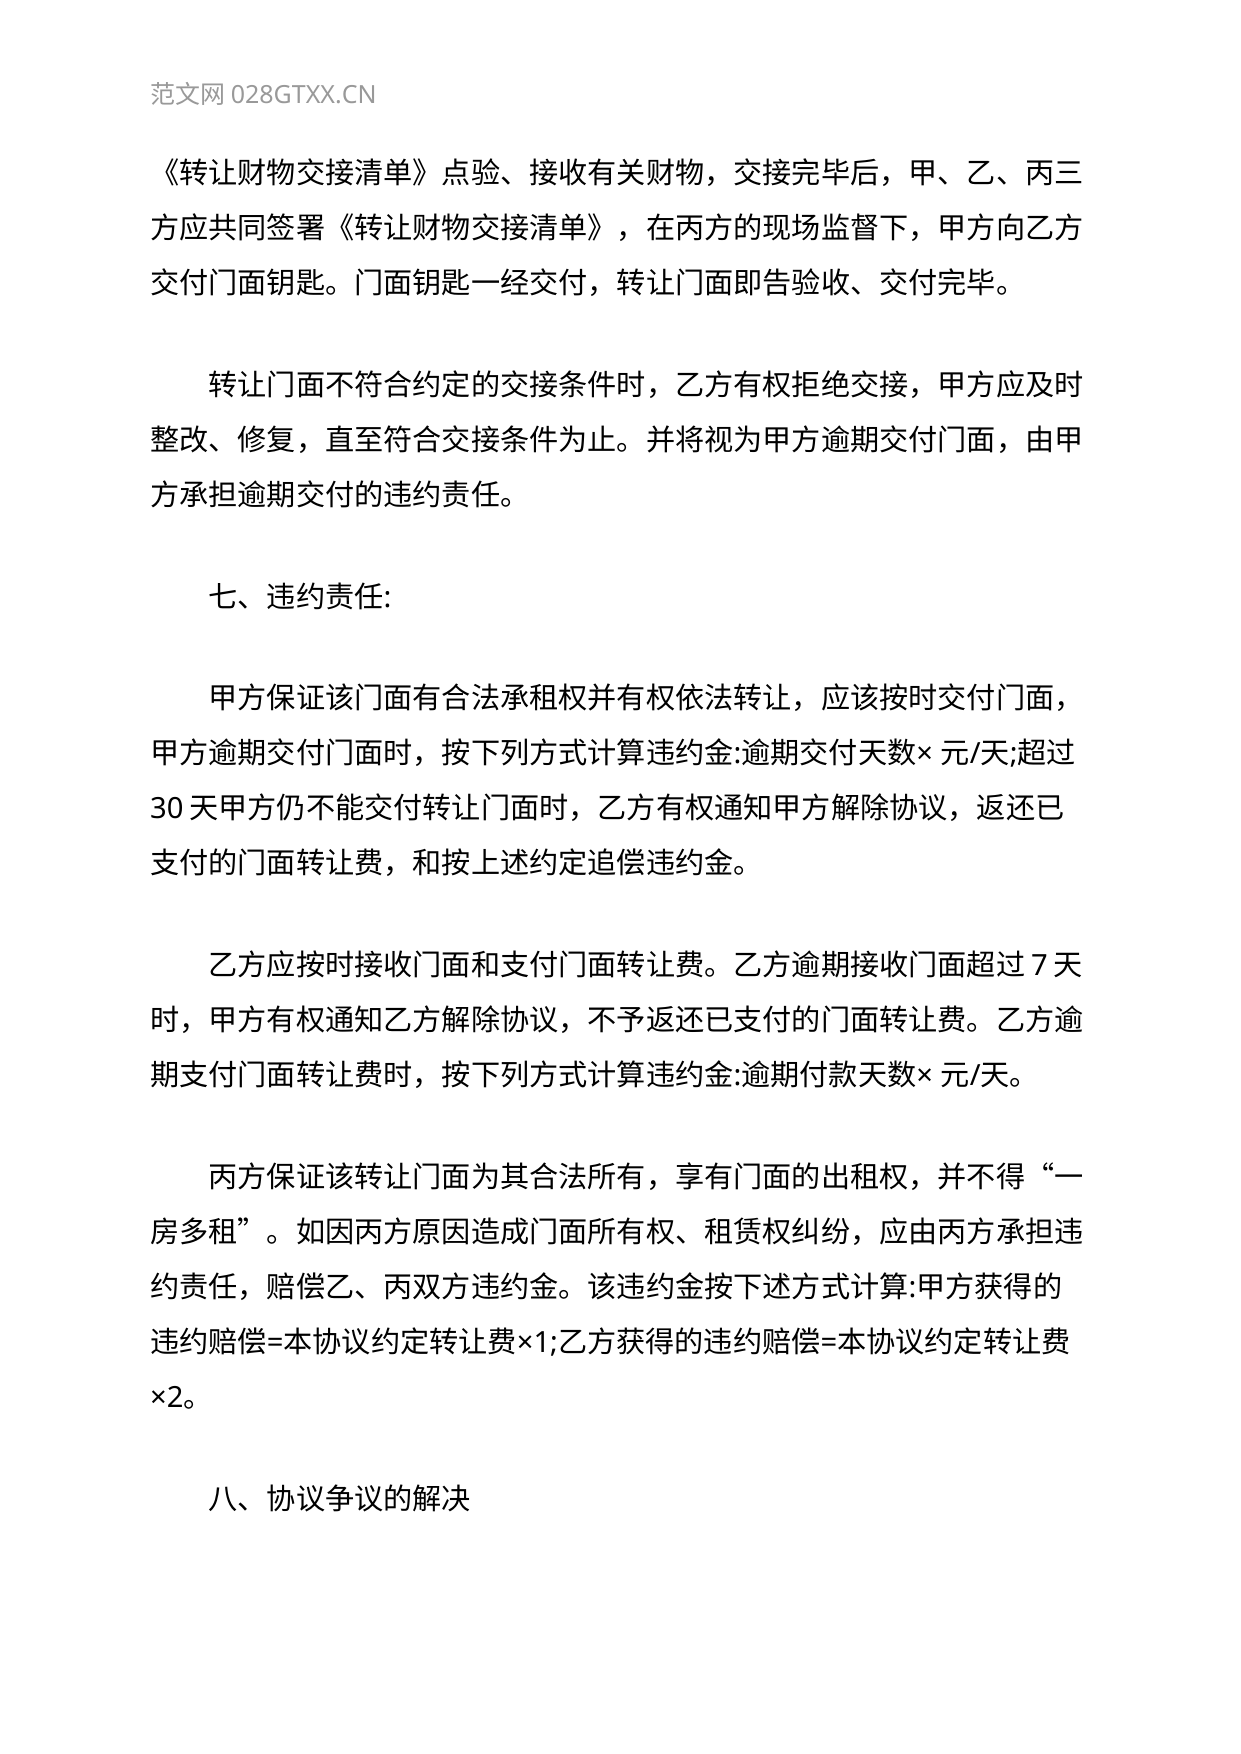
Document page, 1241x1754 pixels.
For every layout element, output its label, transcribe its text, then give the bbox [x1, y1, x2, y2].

text 七、违约责任: [150, 573, 1090, 616]
text 乙方应按时接收门面和支付门面转让费。乙方逾期接收门面超过7天时，甲方有权通知乙方解除协议，不予返还已支付的门面转让费。乙方逾期支付门面转让费时，按下列方式计算违约金:逾期付款天数× 元/天。 [150, 942, 1090, 1094]
text 甲方保证该门面有合法承租权并有权依法转让，应该按时交付门面，甲方逾期交付门面时，按下列方式计算违约金:逾期交付天数× 元/天;超过30天甲方仍不能交付转让门面时，乙方有权通知甲方解除协议，返还已支付的门面转让费，和按上述约定追偿违约金。 [150, 675, 1090, 882]
text 八、协议争议的解决 [150, 1475, 1090, 1518]
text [150, 150, 1090, 302]
text 转让门面不符合约定的交接条件时，乙方有权拒绝交接，甲方应及时整改、修复，直至符合交接条件为止。并将视为甲方逾期交付门面，由甲方承担逾期交付的违约责任。 [150, 362, 1090, 514]
text 丙方保证该转让门面为其合法所有，享有门面的出租权，并不得“一房多租”。如因丙方原因造成门面所有权、租赁权纠纷，应由丙方承担违约责任，赔偿乙、丙双方违约金。该违约金按下述方式计算:甲方获得的违约赔偿=本协议约定转让费×1;乙方获得的违约赔偿=本协议约定转让费×2。 [150, 1154, 1090, 1416]
